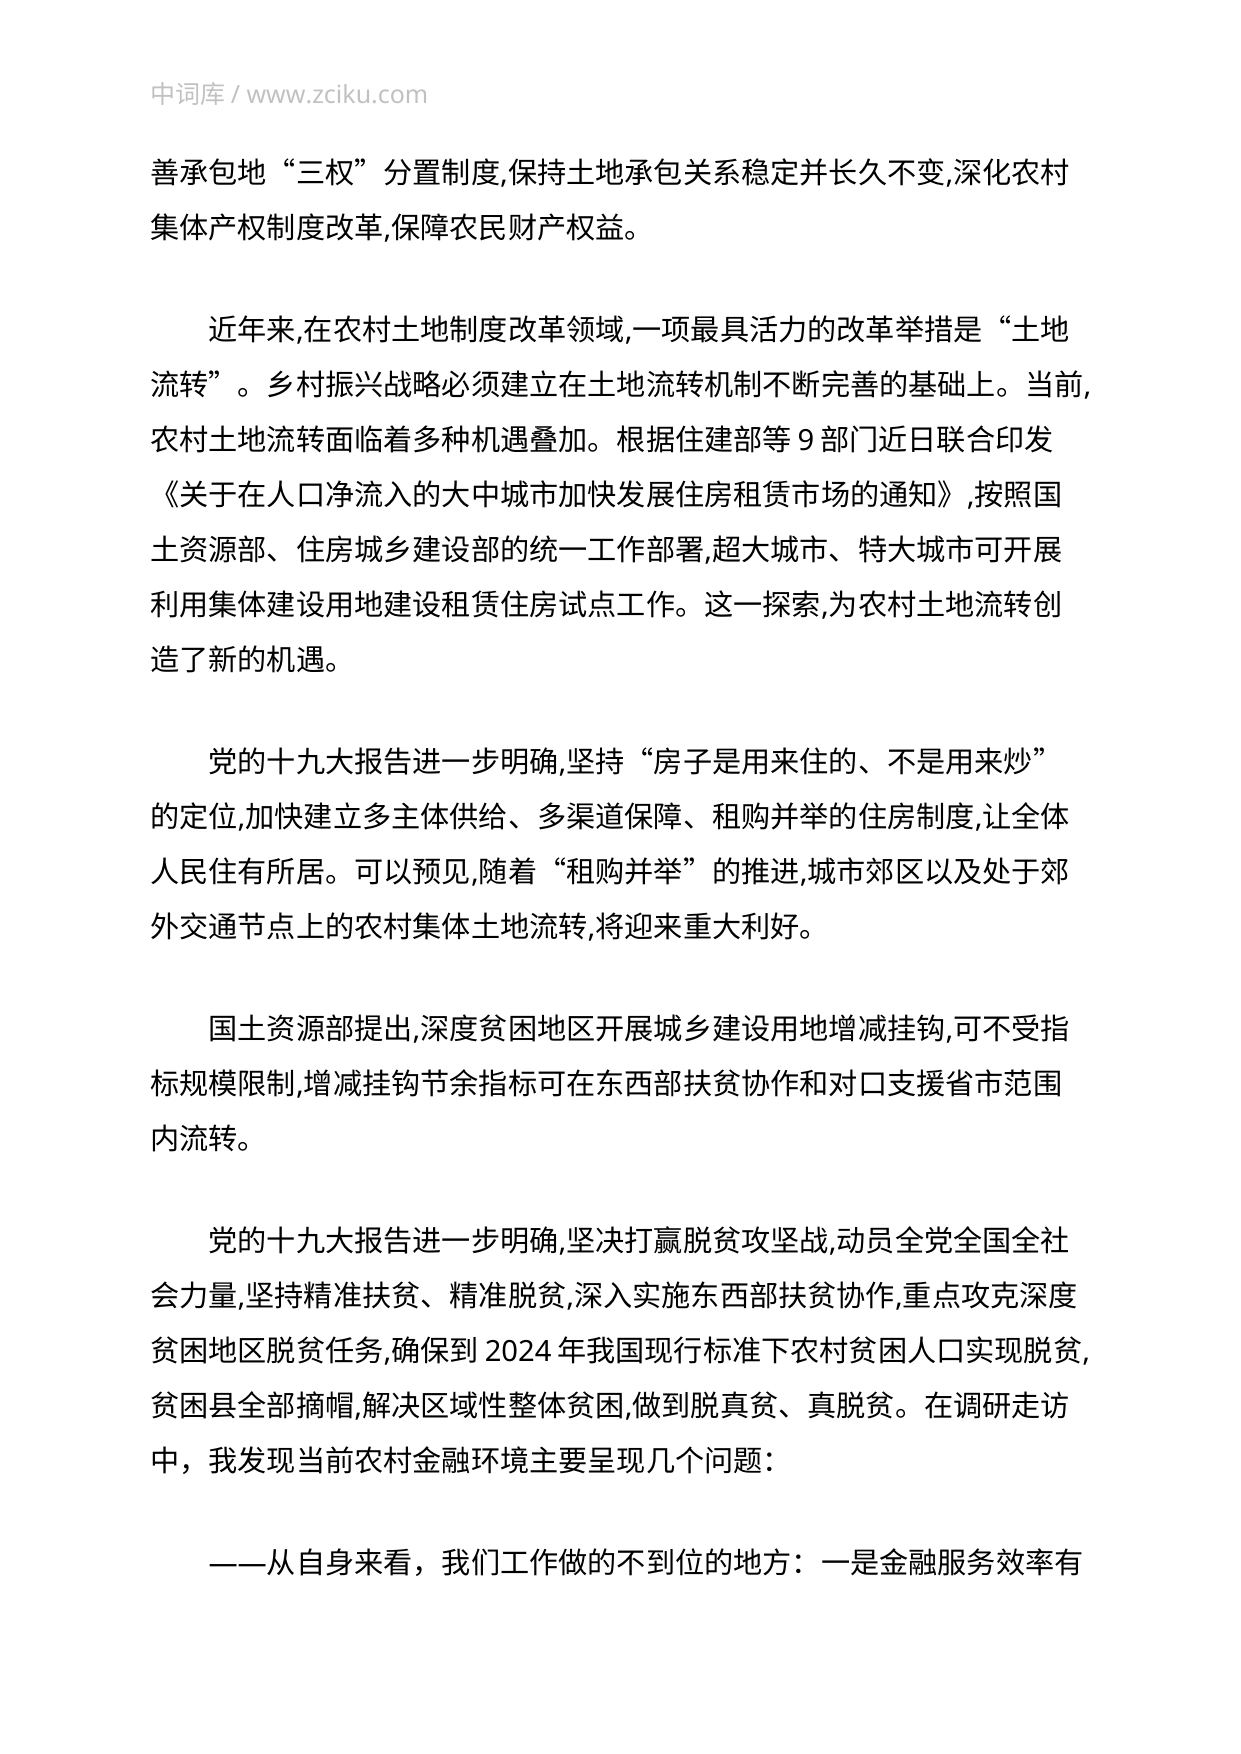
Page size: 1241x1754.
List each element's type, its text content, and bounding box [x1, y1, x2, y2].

text 党的十九大报告进一步明确,坚持“房子是用来住的、不是用来炒”的定位,加快建立多主体供给、多渠道保障、租购并举的住房制度,让全体人民住有所居。可以预见,随着“租购并举”的推进,城市郊区以及处于郊外交通节点上的农村集体土地流转,将迎来重大利好。 [150, 739, 1090, 946]
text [150, 1539, 1090, 1582]
text 国土资源部提出,深度贫困地区开展城乡建设用地增减挂钩,可不受指标规模限制,增减挂钩节余指标可在东西部扶贫协作和对口支援省市范围内流转。 [150, 1006, 1090, 1158]
text 近年来,在农村土地制度改革领域,一项最具活力的改革举措是“土地流转”。乡村振兴战略必须建立在土地流转机制不断完善的基础上。当前,农村土地流转面临着多种机遇叠加。根据住建部等9部门近日联合印发《关于在人口净流入的大中城市加快发展住房租赁市场的通知》,按照国土资源部、住房城乡建设部的统一工作部署,超大城市、特大城市可开展利用集体建设用地建设租赁住房试点工作。这一探索,为农村土地流转创造了新的机遇。 [150, 307, 1090, 679]
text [150, 150, 1090, 247]
text 党的十九大报告进一步明确,坚决打赢脱贫攻坚战,动员全党全国全社会力量,坚持精准扶贫、精准脱贫,深入实施东西部扶贫协作,重点攻克深度贫困地区脱贫任务,确保到2024年我国现行标准下农村贫困人口实现脱贫,贫困县全部摘帽,解决区域性整体贫困,做到脱真贫、真脱贫。在调研走访中，我发现当前农村金融环境主要呈现几个问题： [150, 1217, 1090, 1480]
